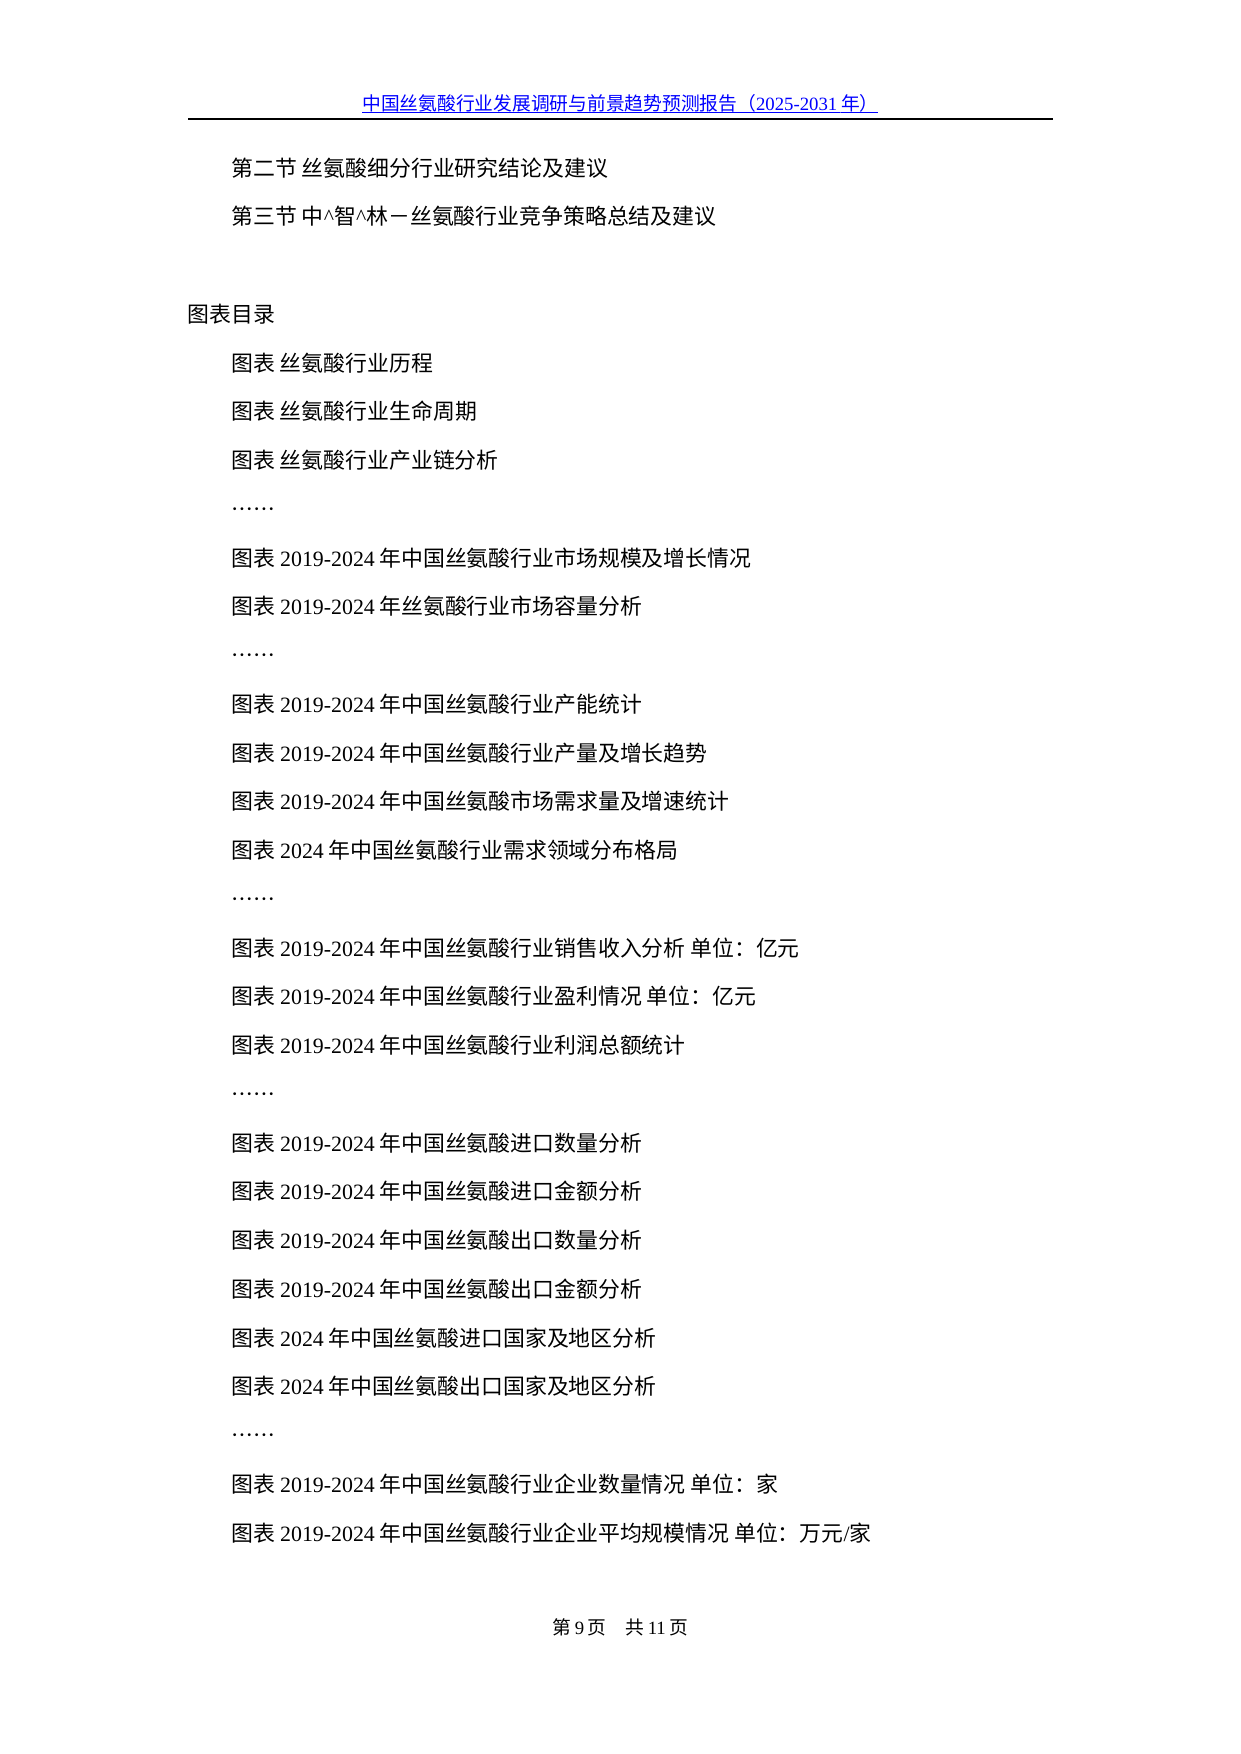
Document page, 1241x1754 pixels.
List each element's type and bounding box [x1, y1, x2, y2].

text [187, 150, 1053, 1548]
